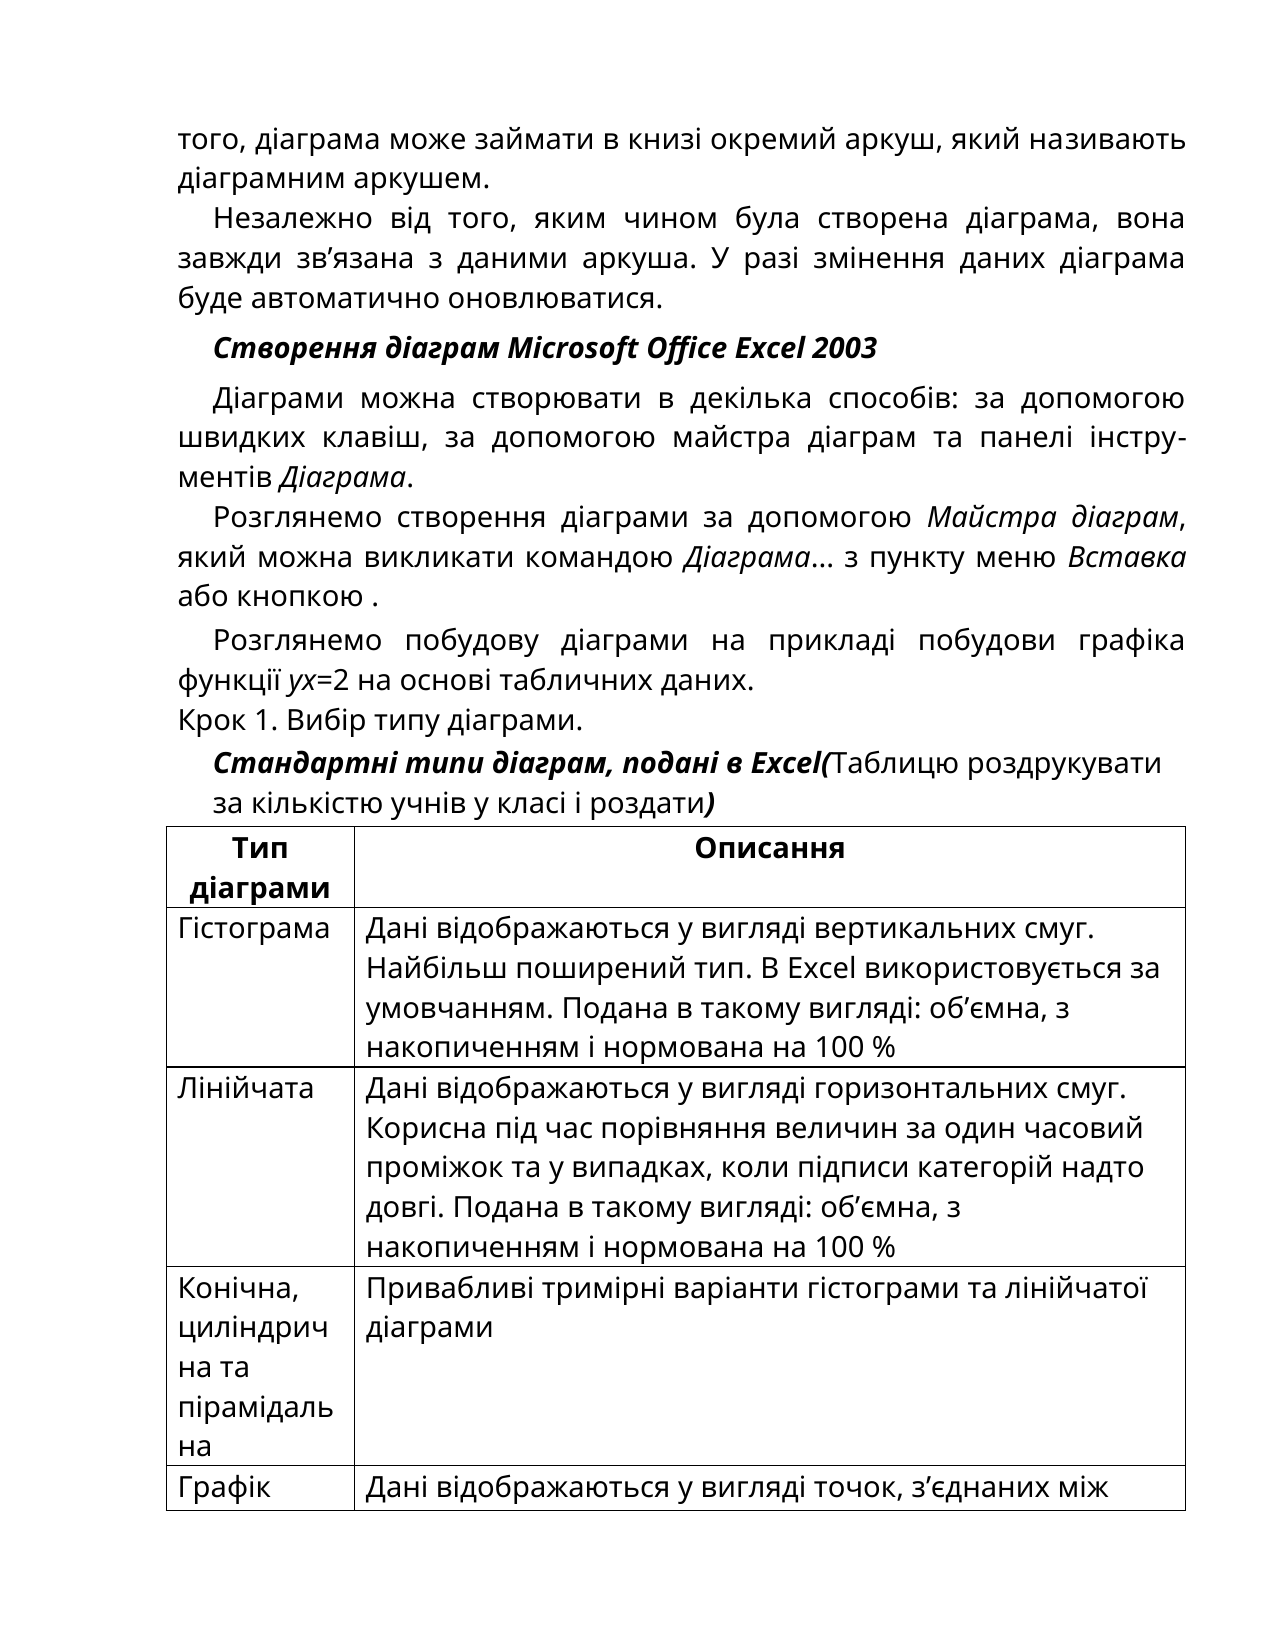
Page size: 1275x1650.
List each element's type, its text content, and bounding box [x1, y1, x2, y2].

text Діаграми можна створювати в декілька способів: за допомогою швидких клавіш, за допомогою майстра діаграм та панелі інструментів Діаграма. [177, 377, 1186, 496]
table_cell Лінійчата [167, 1068, 354, 1266]
table_cell Дані відображаються у вигляді горизонтальних смуг. Корисна під час порівняння величин за один часовий проміжок та у випадках, коли підписи категорій надто довгі. Подана в такому вигляді: об’ємна, з накопиченням і нормована на 100 % [355, 1068, 1185, 1266]
text Розглянемо побудову діаграми на прикладі побудови графіка функції yx=2 на основі табличних даних. [177, 619, 1186, 699]
text Незалежно від того, яким чином була створена діаграма, вона завжди зв’язана з даними аркуша. У разі змінення даних діаграма буде автоматично оновлюватися. [177, 197, 1186, 317]
text Створення діаграм Microsoft Office Excel 2003 [213, 327, 1186, 367]
table_cell Конічна, циліндрична та пірамідальна [167, 1267, 354, 1465]
text Стандартні типи діаграм, подані в Excel(Таблицю роздрукувати за кількістю учнів у класі і роздати) [213, 743, 1186, 822]
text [177, 118, 1186, 197]
text Крок 1. Вибір типу діаграми. [177, 699, 1186, 738]
table_header Тип діаграми [167, 827, 354, 907]
text Розглянемо створення діаграми за допомогою Майстра діаграм, який можна викликати командою Діаграма... з пункту меню Вставка або кнопкою . [177, 496, 1186, 615]
table_cell Гістограма [167, 908, 354, 1066]
table_cell Привабливі тримірні варіанти гістограми та лінійчатої діаграми [355, 1267, 1185, 1465]
table_cell Дані відображаються у вигляді вертикальних смуг. Найбільш поширений тип. В Excel використовується за умовчанням. Подана в такому вигляді: об’ємна, з накопиченням і нормована на 100 % [355, 908, 1185, 1066]
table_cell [355, 1466, 1185, 1509]
table_header Описання [355, 827, 1185, 907]
table_cell Графік [167, 1466, 354, 1509]
